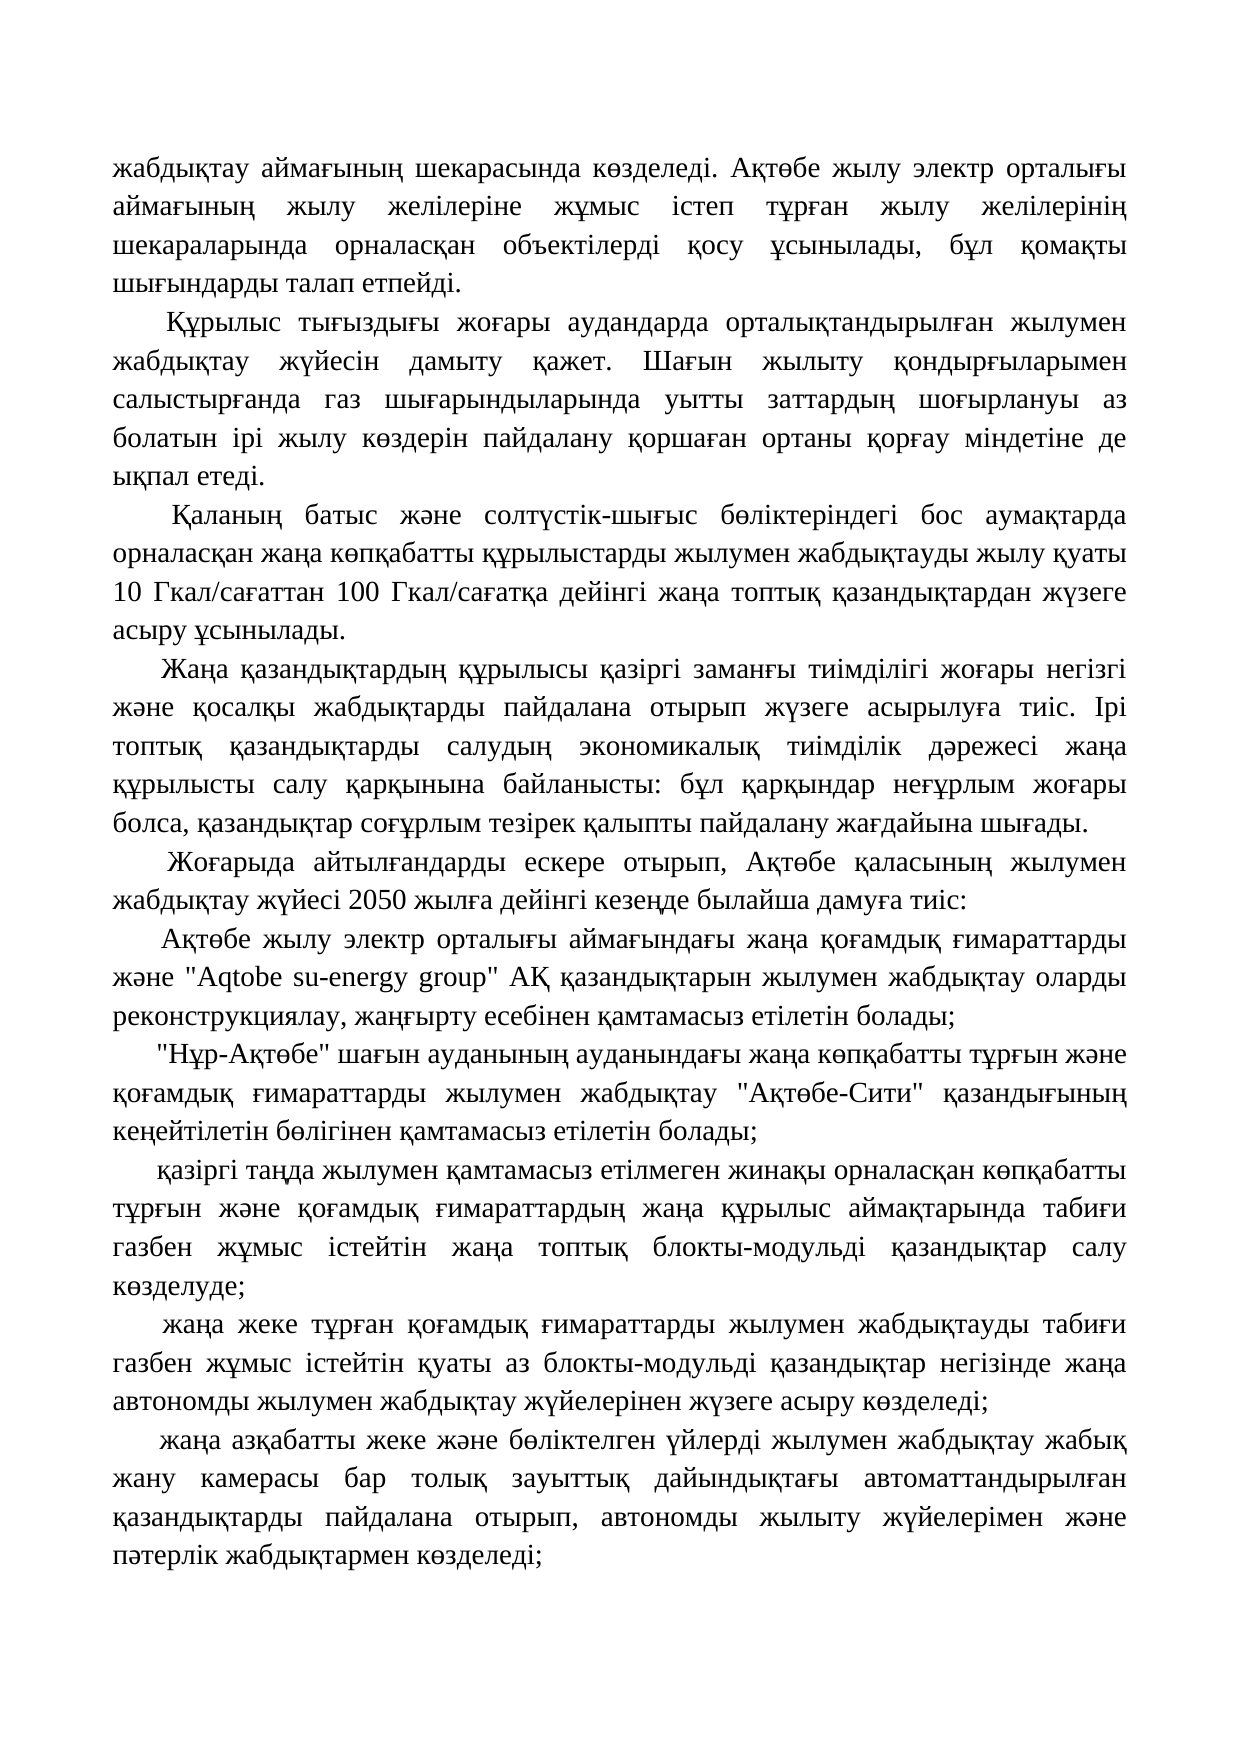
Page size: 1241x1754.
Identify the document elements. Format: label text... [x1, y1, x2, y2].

text "Нұр-Ақтөбе" шағын ауданының ауданындағы жаңа көпқабатты тұрғын және қоғамдық ғимараттарды жылумен жабдықтау "Ақтөбе-Сити" қазандығының кеңейтілетін бөлігінен қамтамасыз етілетін болады; [112, 1036, 1128, 1147]
text Құрылыс тығыздығы жоғары аудандарда орталықтандырылған жылумен жабдықтау жүйесін дамыту қажет. Шағын жылыту қондырғыларымен салыстырғанда газ шығарындыларында уытты заттардың шоғырлануы аз болатын ірі жылу көздерін пайдалану қоршаған ортаны қорғау міндетіне де ықпал етеді. [112, 304, 1128, 492]
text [112, 150, 1128, 299]
text жаңа жеке тұрған қоғамдық ғимараттарды жылумен жабдықтауды табиғи газбен жұмыс істейтін қуаты аз блокты-модульді қазандықтар негізінде жаңа автономды жылумен жабдықтау жүйелерінен жүзеге асыру көзделеді; [112, 1306, 1128, 1417]
text Ақтөбе жылу электр орталығы аймағындағы жаңа қоғамдық ғимараттарды және "Aqtobe su-energy group" АҚ қазандықтарын жылумен жабдықтау оларды реконструкциялау, жаңғырту есебінен қамтамасыз етілетін болады; [112, 921, 1128, 1031]
text Жаңа қазандықтардың құрылысы қазіргі заманғы тиімділігі жоғары негізгі және қосалқы жабдықтарды пайдалана отырып жүзеге асырылуға тиіс. Ірі топтық қазандықтарды салудың экономикалық тиімділік дәрежесі жаңа құрылысты салу қарқынына байланысты: бұл қарқындар неғұрлым жоғары болса, қазандықтар соғұрлым тезірек қалыпты пайдалану жағдайына шығады. [112, 651, 1128, 839]
text Жоғарыда айтылғандарды ескере отырып, Ақтөбе қаласының жылумен жабдықтау жүйесі 2050 жылға дейінгі кезеңде былайша дамуға тиіс: [112, 844, 1128, 916]
text жаңа азқабатты жеке және бөліктелген үйлерді жылумен жабдықтау жабық жану камерасы бар толық зауыттық дайындықтағы автоматтандырылған қазандықтарды пайдалана отырып, автономды жылыту жүйелерімен және пәтерлік жабдықтармен көзделеді; [112, 1422, 1128, 1571]
text Қаланың батыс және солтүстік-шығыс бөліктеріндегі бос аумақтарда орналасқан жаңа көпқабатты құрылыстарды жылумен жабдықтауды жылу қуаты 10 Гкал/сағаттан 100 Гкал/сағатқа дейінгі жаңа топтық қазандықтардан жүзеге асыру ұсынылады. [112, 497, 1128, 646]
text қазіргі таңда жылумен қамтамасыз етілмеген жинақы орналасқан көпқабатты тұрғын және қоғамдық ғимараттардың жаңа құрылыс аймақтарында табиғи газбен жұмыс істейтін жаңа топтық блокты-модульді қазандықтар салу көзделуде; [112, 1152, 1128, 1301]
